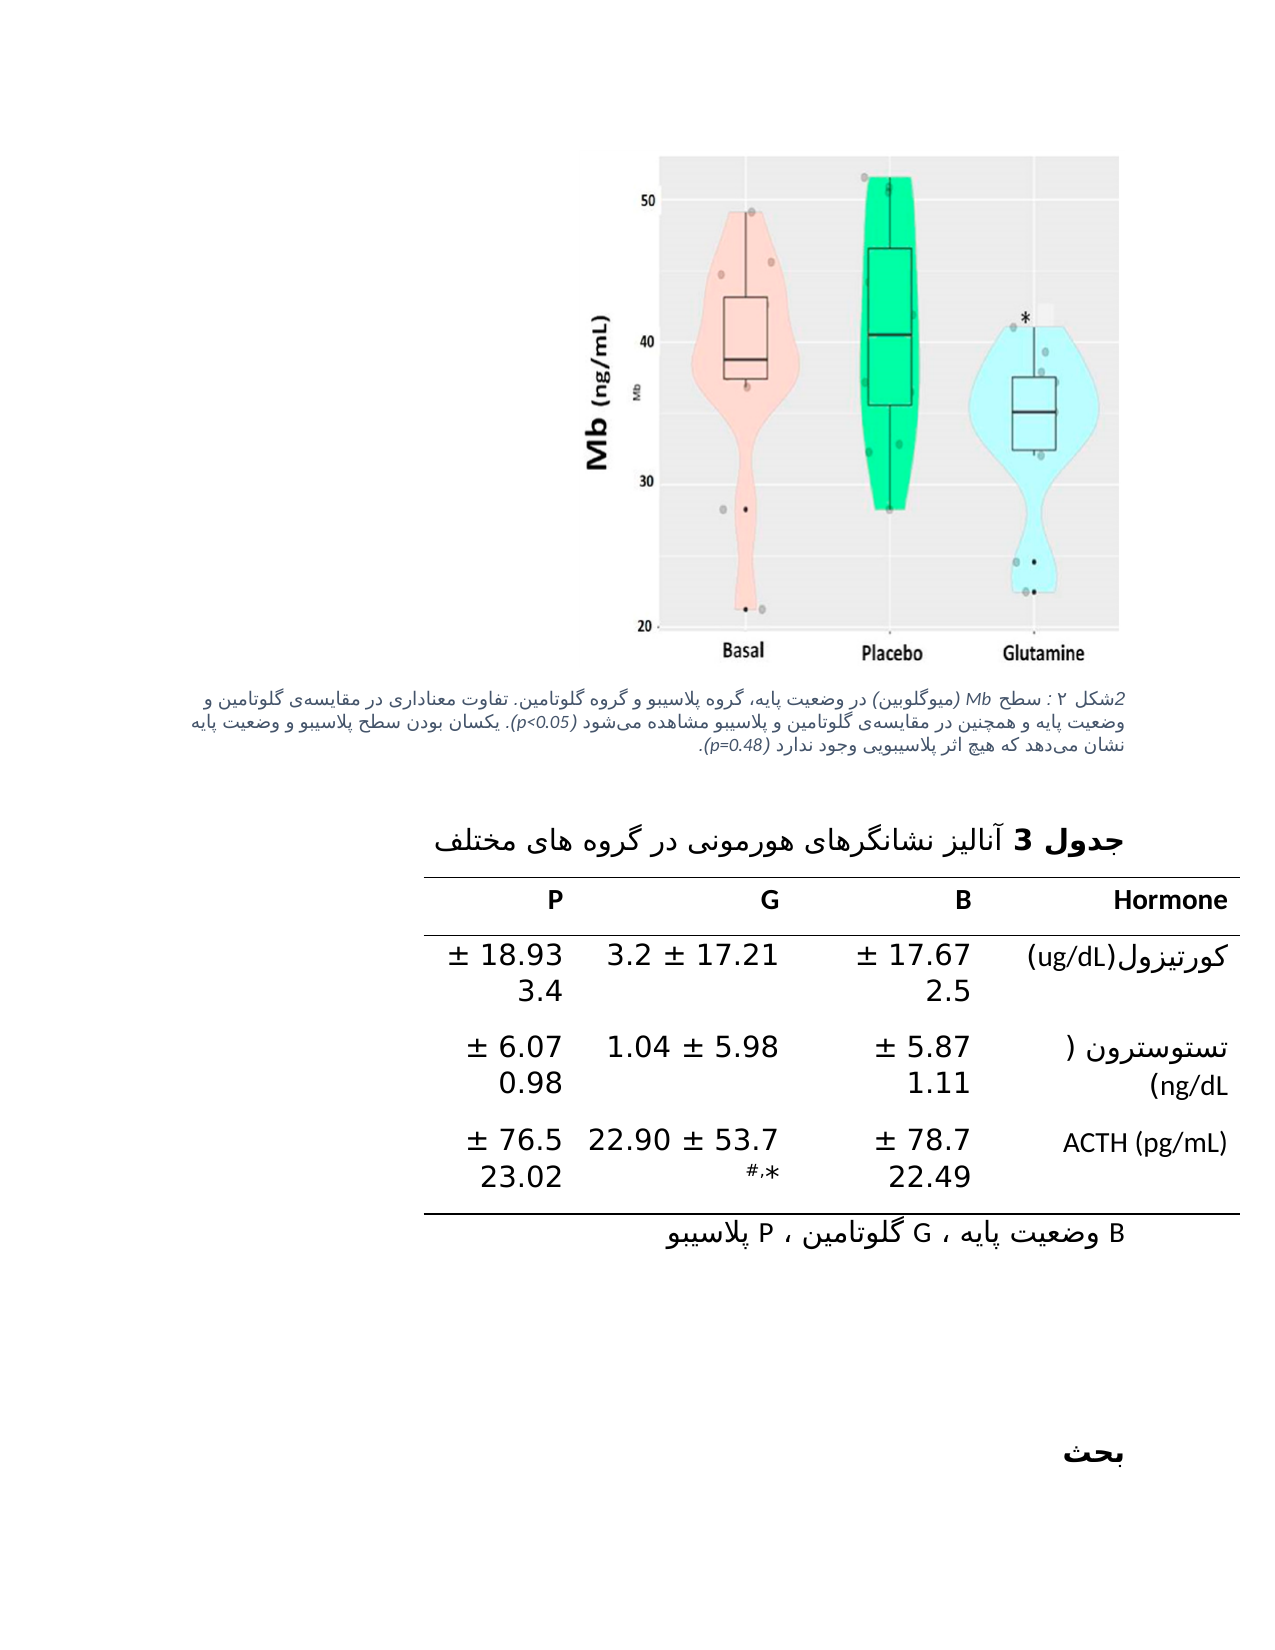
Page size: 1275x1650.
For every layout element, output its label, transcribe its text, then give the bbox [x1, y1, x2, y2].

table_header Hormone [984, 878, 1240, 935]
text بحث [150, 1435, 1125, 1469]
table_cell 53.7 ± 22.90 *,# [575, 1121, 791, 1213]
table_cell 17.67 ± 2.5 [791, 936, 984, 1027]
table_header B [791, 878, 984, 935]
table_cell ACTH (pg/mL) [984, 1121, 1240, 1213]
table_cell 18.93 ± 3.4 [424, 936, 575, 1027]
table_cell کورتیزول(ug/dL) [984, 936, 1240, 1027]
table_cell 5.87 ± 1.11 [791, 1028, 984, 1121]
table_cell تستوسترون (ng/dL) [984, 1028, 1240, 1121]
table_cell 78.7 ± 22.49 [791, 1121, 984, 1213]
table_cell 17.21 ± 3.2 [575, 936, 791, 1027]
picture [578, 150, 1125, 668]
table_cell 76.5 ± 23.02 [424, 1121, 575, 1213]
table_header G [575, 878, 791, 935]
table_cell 6.07 ± 0.98 [424, 1028, 575, 1121]
text B وضعیت پایه ، G گلوتامین ، P پلاسیبو [150, 1214, 1125, 1250]
text جدول 3 آنالیز نشانگرهای هورمونی در گروه های مختلف [150, 823, 1125, 857]
table_header P [424, 878, 575, 935]
text 2شکل ۲ : سطح Mb (میوگلوبین) در وضعیت پایه، گروه پلاسیبو و گروه گلوتامین. تفاوت معناداری در مقایسه‌ی گلوتامین و وضعیت پایه و همچنین در مقایسه‌ی گلوتامین و پلاسیبو مشاهده می‌شود (p<0.05). یکسان بودن سطح پلاسیبو و وضعیت پایه نشان می‌دهد که هیچ اثر پلاسیبویی وجود ندارد (p=0.48). [150, 687, 1125, 756]
table_cell 5.98 ± 1.04 [575, 1028, 791, 1121]
